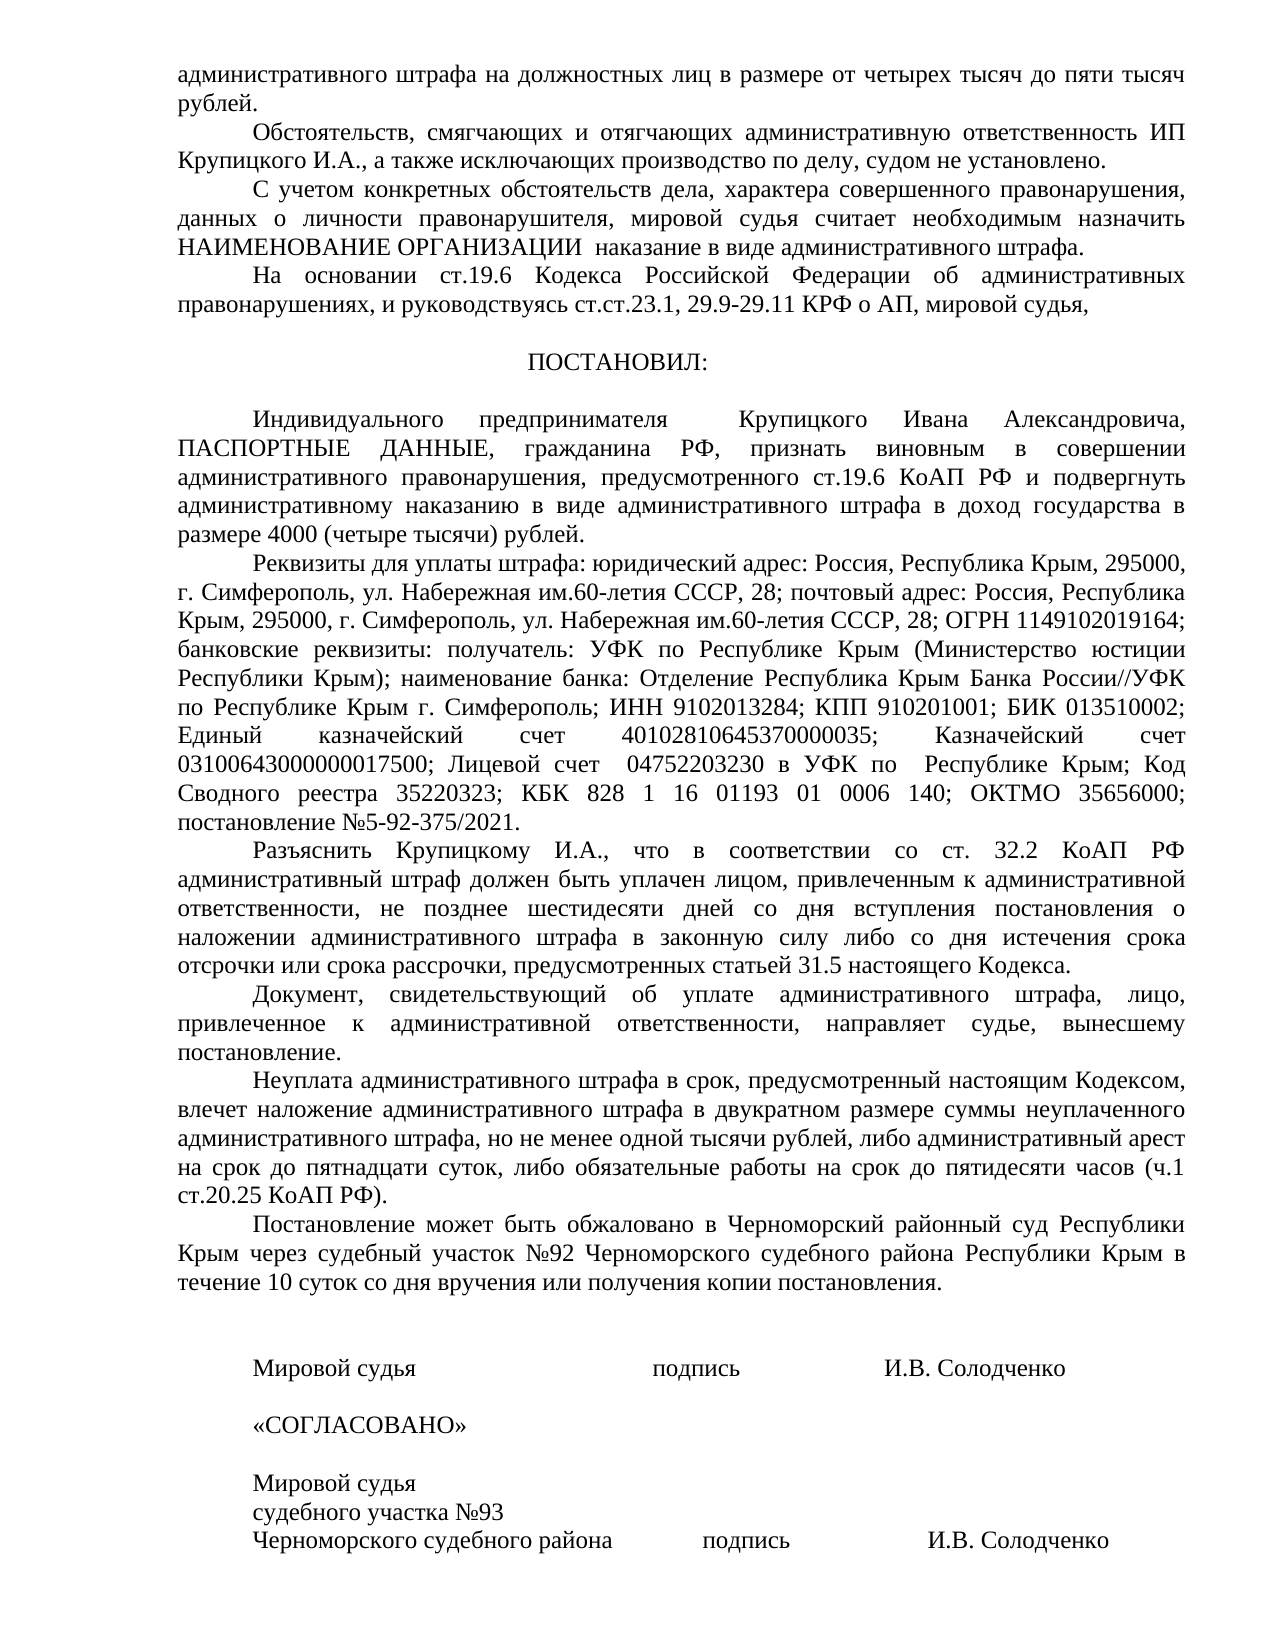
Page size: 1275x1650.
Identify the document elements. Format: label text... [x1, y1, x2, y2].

text «СОГЛАСОВАНО» [177, 1410, 1186, 1439]
text На основании ст.19.6 Кодекса Российской Федерации об административных правонарушениях, и руководствуясь ст.ст.23.1, 29.9-29.11 КРФ о АП, мировой судья, [177, 260, 1186, 318]
text Черноморского судебного района подпись И.В. Солодченко [177, 1525, 1186, 1554]
text Индивидуального предпринимателя Крупицкого Ивана Александровича, ПАСПОРТНЫЕ ДАННЫЕ, гражданина РФ, признать виновным в совершении административного правонарушения, предусмотренного ст.19.6 КоАП РФ и подвергнуть административному наказанию в виде административного штрафа в доход государства в размере 4000 (четыре тысячи) рублей. [177, 404, 1186, 548]
text ПОСТАНОВИЛ: [177, 347, 1186, 375]
text С учетом конкретных обстоятельств дела, характера совершенного правонарушения, данных о личности правонарушителя, мировой судья считает необходимым назначить НАИМЕНОВАНИЕ ОРГАНИЗАЦИИ наказание в виде административного штрафа. [177, 174, 1186, 260]
text Мировой судья [177, 1468, 1186, 1497]
text судебного участка №93 [177, 1497, 1186, 1525]
text Мировой судья подпись И.В. Солодченко [177, 1353, 1186, 1382]
text Постановление может быть обжаловано в Черноморский районный суд Республики Крым через судебный участок №92 Черноморского судебного района Республики Крым в течение 10 суток со дня вручения или получения копии постановления. [177, 1209, 1186, 1295]
text Реквизиты для уплаты штрафа: юридический адрес: Россия, Республика Крым, 295000, г. Симферополь, ул. Набережная им.60-летия СССР, 28; почтовый адрес: Россия, Республика Крым, 295000, г. Симферополь, ул. Набережная им.60-летия СССР, 28; ОГРН 1149102019164; банковские реквизиты: получатель: УФК по Республике Крым (Министерство юстиции Республики Крым); наименование банка: Отделение Республика Крым Банка России//УФК по Республике Крым г. Симферополь; ИНН 9102013284; КПП 910201001; БИК 013510002; Единый казначейский счет 40102810645370000035; Казначейский счет 03100643000000017500; Лицевой счет 04752203230 в УФК по Республике Крым; Код Сводного реестра 35220323; КБК 828 1 16 01193 01 0006 140; ОКТМО 35656000; постановление №5-92-375/2021. [177, 548, 1186, 835]
text Неуплата административного штрафа в срок, предусмотренный настоящим Кодексом, влечет наложение административного штрафа в двукратном размере суммы неуплаченного административного штрафа, но не менее одной тысячи рублей, либо административный арест на срок до пятнадцати суток, либо обязательные работы на срок до пятидесяти часов (ч.1 ст.20.25 КоАП РФ). [177, 1065, 1186, 1209]
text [177, 59, 1186, 117]
text Обстоятельств, смягчающих и отягчающих административную ответственность ИП Крупицкого И.А., а также исключающих производство по делу, судом не установлено. [177, 117, 1186, 174]
text Разъяснить Крупицкому И.А., что в соответствии со ст. 32.2 КоАП РФ административный штраф должен быть уплачен лицом, привлеченным к административной ответственности, не позднее шестидесяти дней со дня вступления постановления о наложении административного штрафа в законную силу либо со дня истечения срока отсрочки или срока рассрочки, предусмотренных статьей 31.5 настоящего Кодекса. [177, 835, 1186, 979]
text Документ, свидетельствующий об уплате административного штрафа, лицо, привлеченное к административной ответственности, направляет судье, вынесшему постановление. [177, 979, 1186, 1065]
